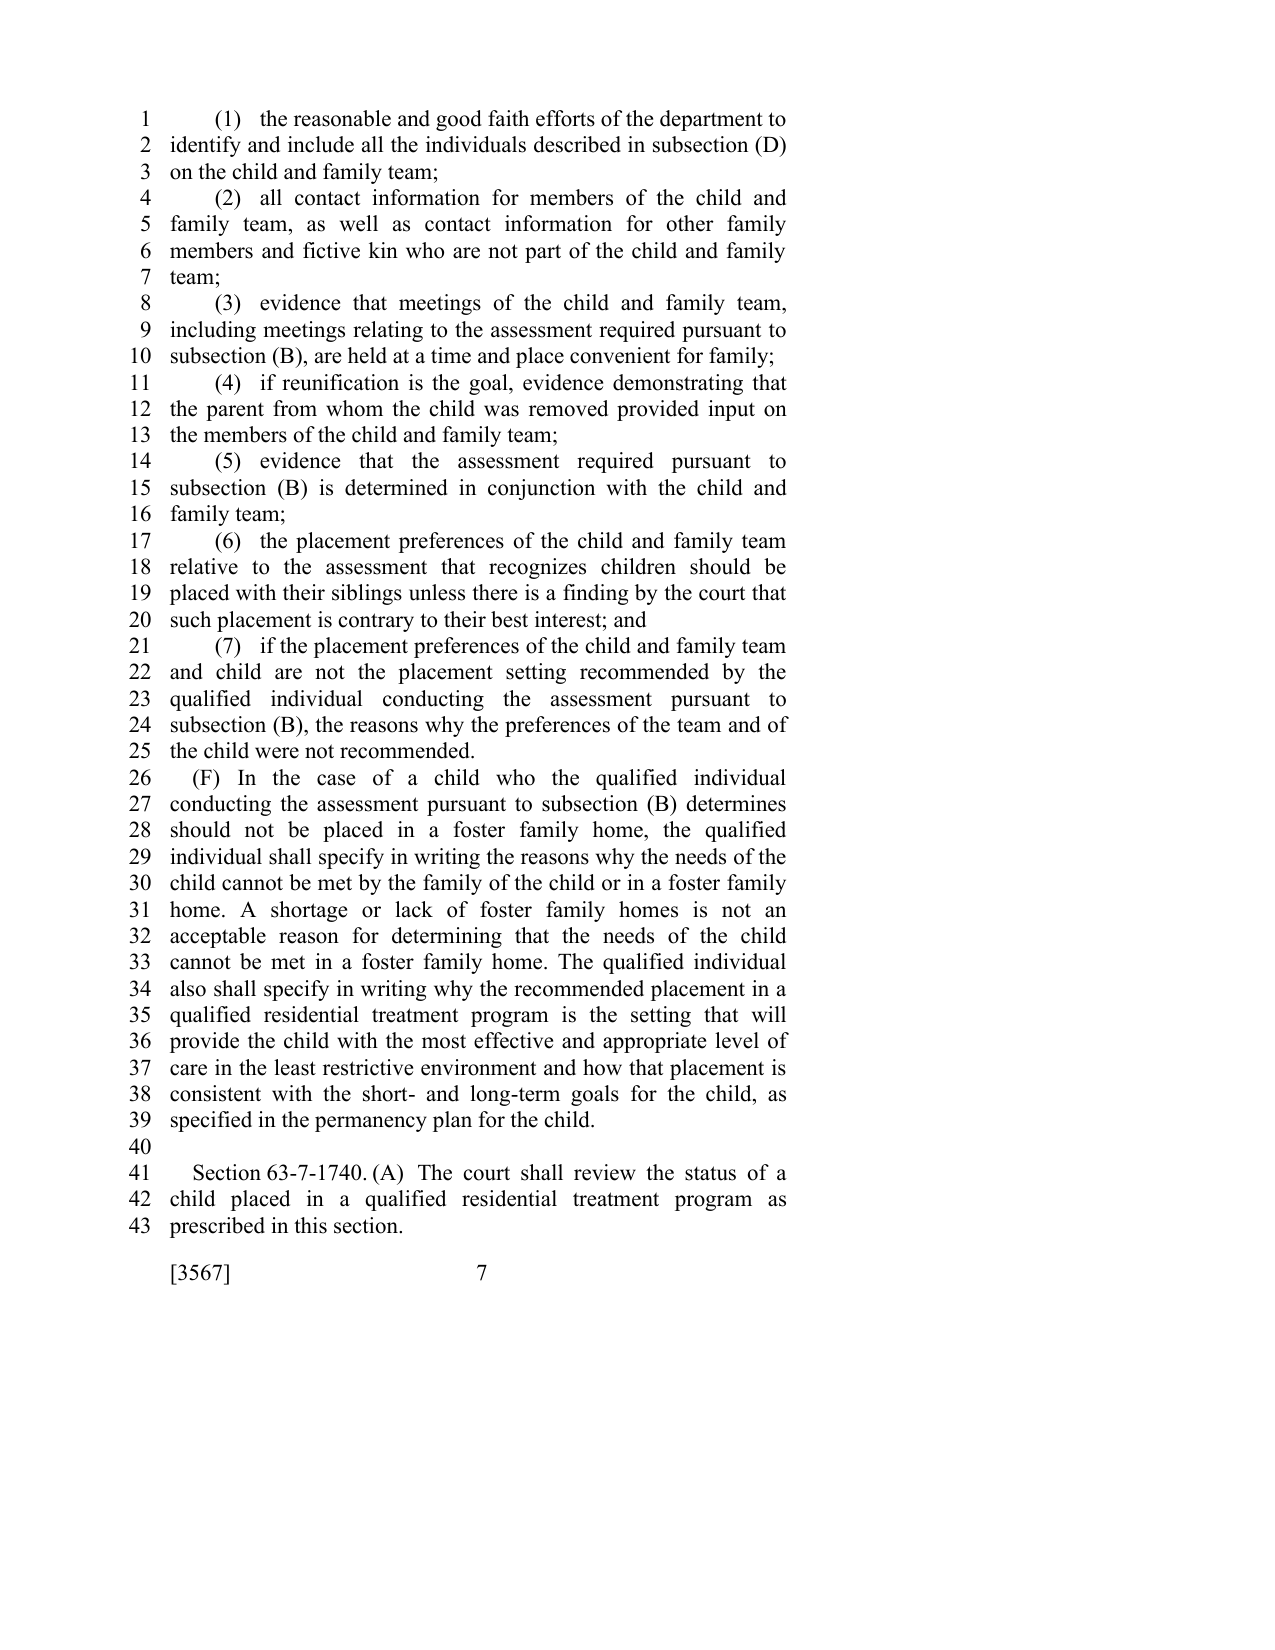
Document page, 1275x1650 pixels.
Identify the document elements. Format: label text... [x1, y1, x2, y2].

text (1) the reasonable and good faith efforts of the department to identify and include all the individuals described in subsection (D) on the child and family team; [169, 105, 787, 184]
text (F) In the case of a child who the qualified individual conducting the assessment pursuant to subsection (B) determines should not be placed in a foster family home, the qualified individual shall specify in writing the reasons why the needs of the child cannot be met by the family of the child or in a foster family home. A shortage or lack of foster family homes is not an acceptable reason for determining that the needs of the child cannot be met in a foster family home. The qualified individual also shall specify in writing why the recommended placement in a qualified residential treatment program is the setting that will provide the child with the most effective and appropriate level of care in the least restrictive environment and how that placement is consistent with the short- and long-term goals for the child, as specified in the permanency plan for the child. [169, 764, 787, 1133]
text (4) if reunification is the goal, evidence demonstrating that the parent from whom the child was removed provided input on the members of the child and family team; [169, 368, 787, 448]
text Section 63-7-1740. (A) The court shall review the status of a child placed in a qualified residential treatment program as prescribed in this section. [169, 1159, 787, 1238]
text (7) if the placement preferences of the child and family team and child are not the placement setting recommended by the qualified individual conducting the assessment pursuant to subsection (B), the reasons why the preferences of the team and of the child were not recommended. [169, 632, 787, 764]
text (2) all contact information for members of the child and family team, as well as contact information for other family members and fictive kin who are not part of the child and family team; [169, 184, 787, 289]
text (5) evidence that the assessment required pursuant to subsection (B) is determined in conjunction with the child and family team; [169, 448, 787, 527]
text (3) evidence that meetings of the child and family team, including meetings relating to the assessment required pursuant to subsection (B), are held at a time and place convenient for family; [169, 289, 787, 368]
text (6) the placement preferences of the child and family team relative to the assessment that recognizes children should be placed with their siblings unless there is a finding by the court that such placement is contrary to their best interest; and [169, 527, 787, 632]
